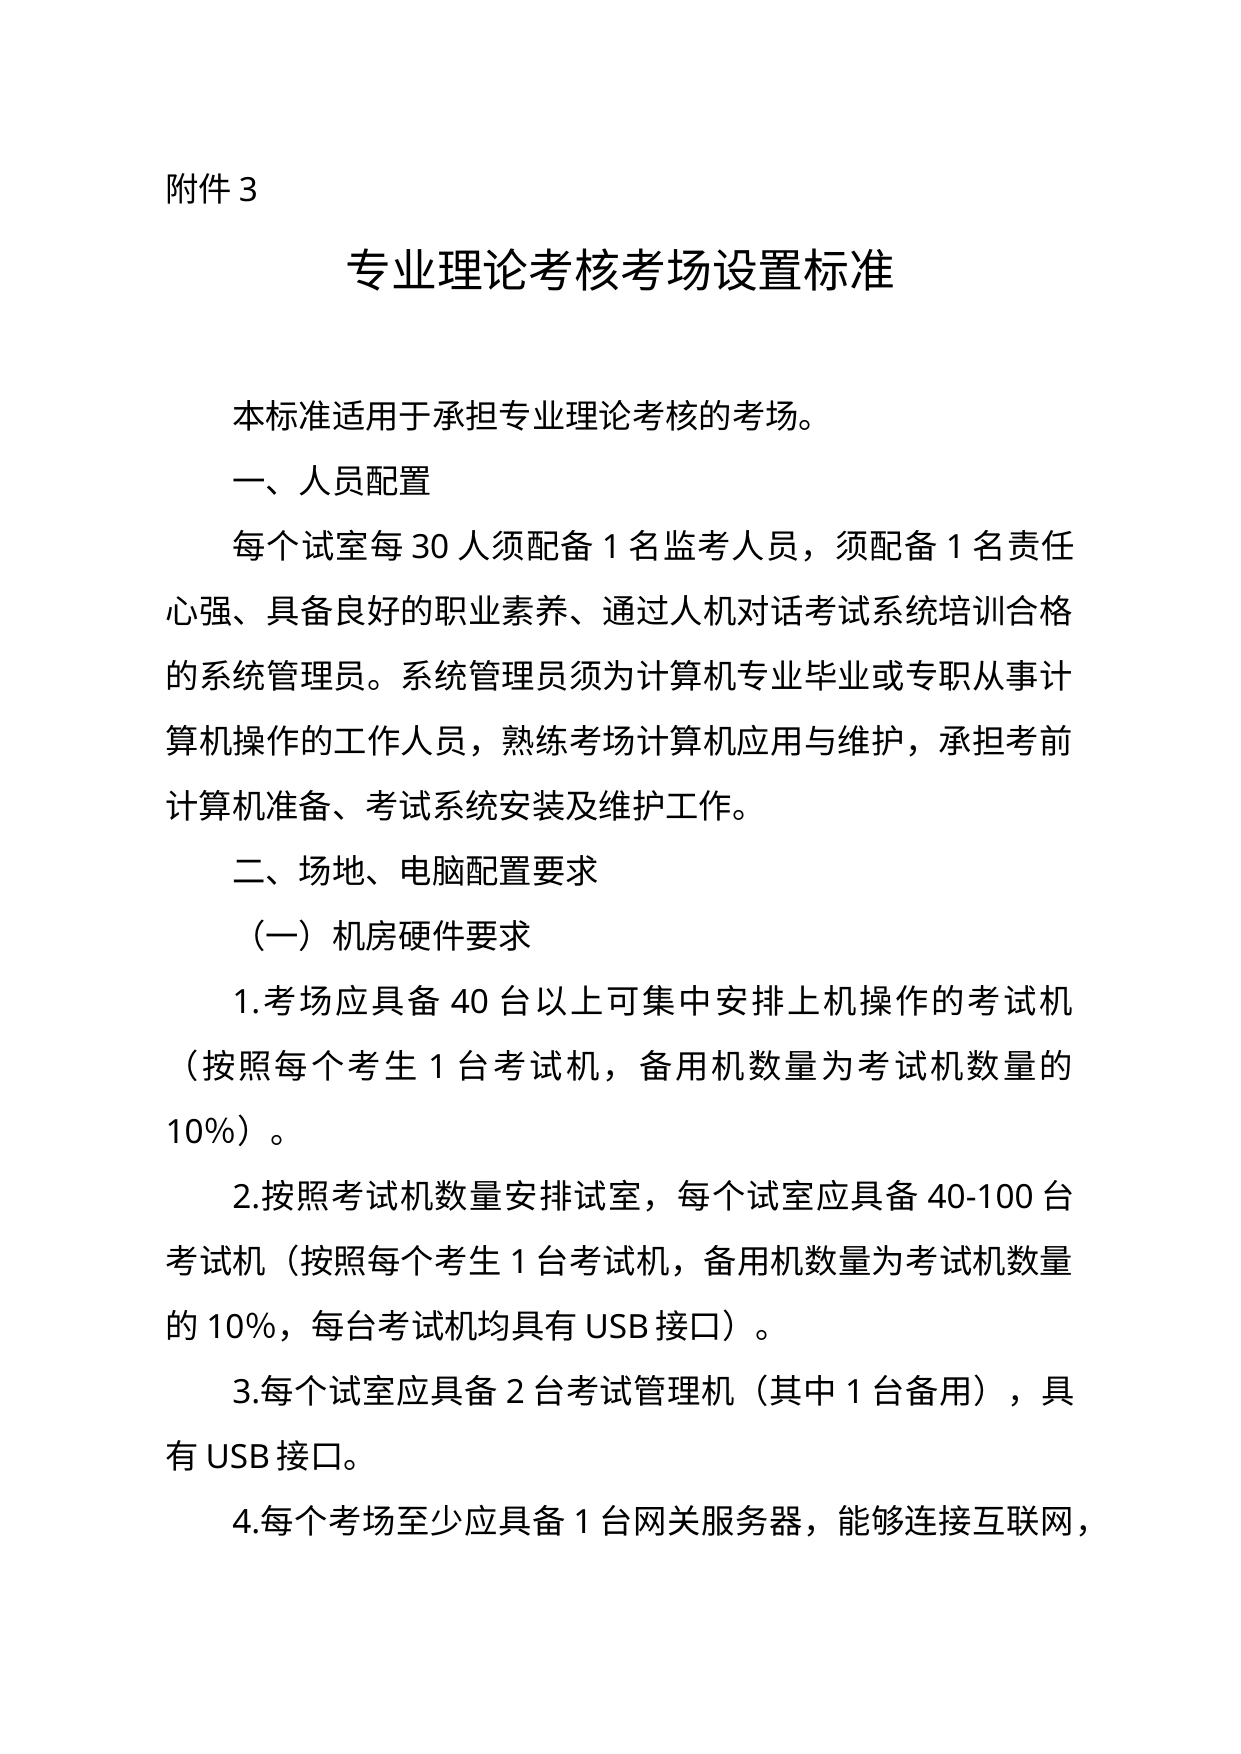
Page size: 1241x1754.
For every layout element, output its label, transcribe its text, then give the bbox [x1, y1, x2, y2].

text 1.考场应具备40台以上可集中安排上机操作的考试机（按照每个考生1台考试机，备用机数量为考试机数量的10％）。 [165, 967, 1075, 1162]
text （一）机房硬件要求 [165, 902, 1075, 967]
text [165, 1487, 1075, 1552]
text 本标准适用于承担专业理论考核的考场。 [165, 382, 1075, 447]
text 每个试室每30人须配备1名监考人员，须配备1名责任心强、具备良好的职业素养、通过人机对话考试系统培训合格的系统管理员。系统管理员须为计算机专业毕业或专职从事计算机操作的工作人员，熟练考场计算机应用与维护，承担考前计算机准备、考试系统安装及维护工作。 [165, 512, 1075, 837]
text 一、人员配置 [165, 447, 1075, 512]
text 附件3 [165, 154, 1075, 219]
text 二、场地、电脑配置要求 [165, 837, 1075, 902]
text 2.按照考试机数量安排试室，每个试室应具备40-100台考试机（按照每个考生1台考试机，备用机数量为考试机数量的 10％，每台考试机均具有USB接口）。 [165, 1162, 1075, 1357]
text 专业理论考核考场设置标准 [165, 219, 1075, 317]
text 3.每个试室应具备2台考试管理机（其中1台备用），具有USB接口。 [165, 1357, 1075, 1487]
